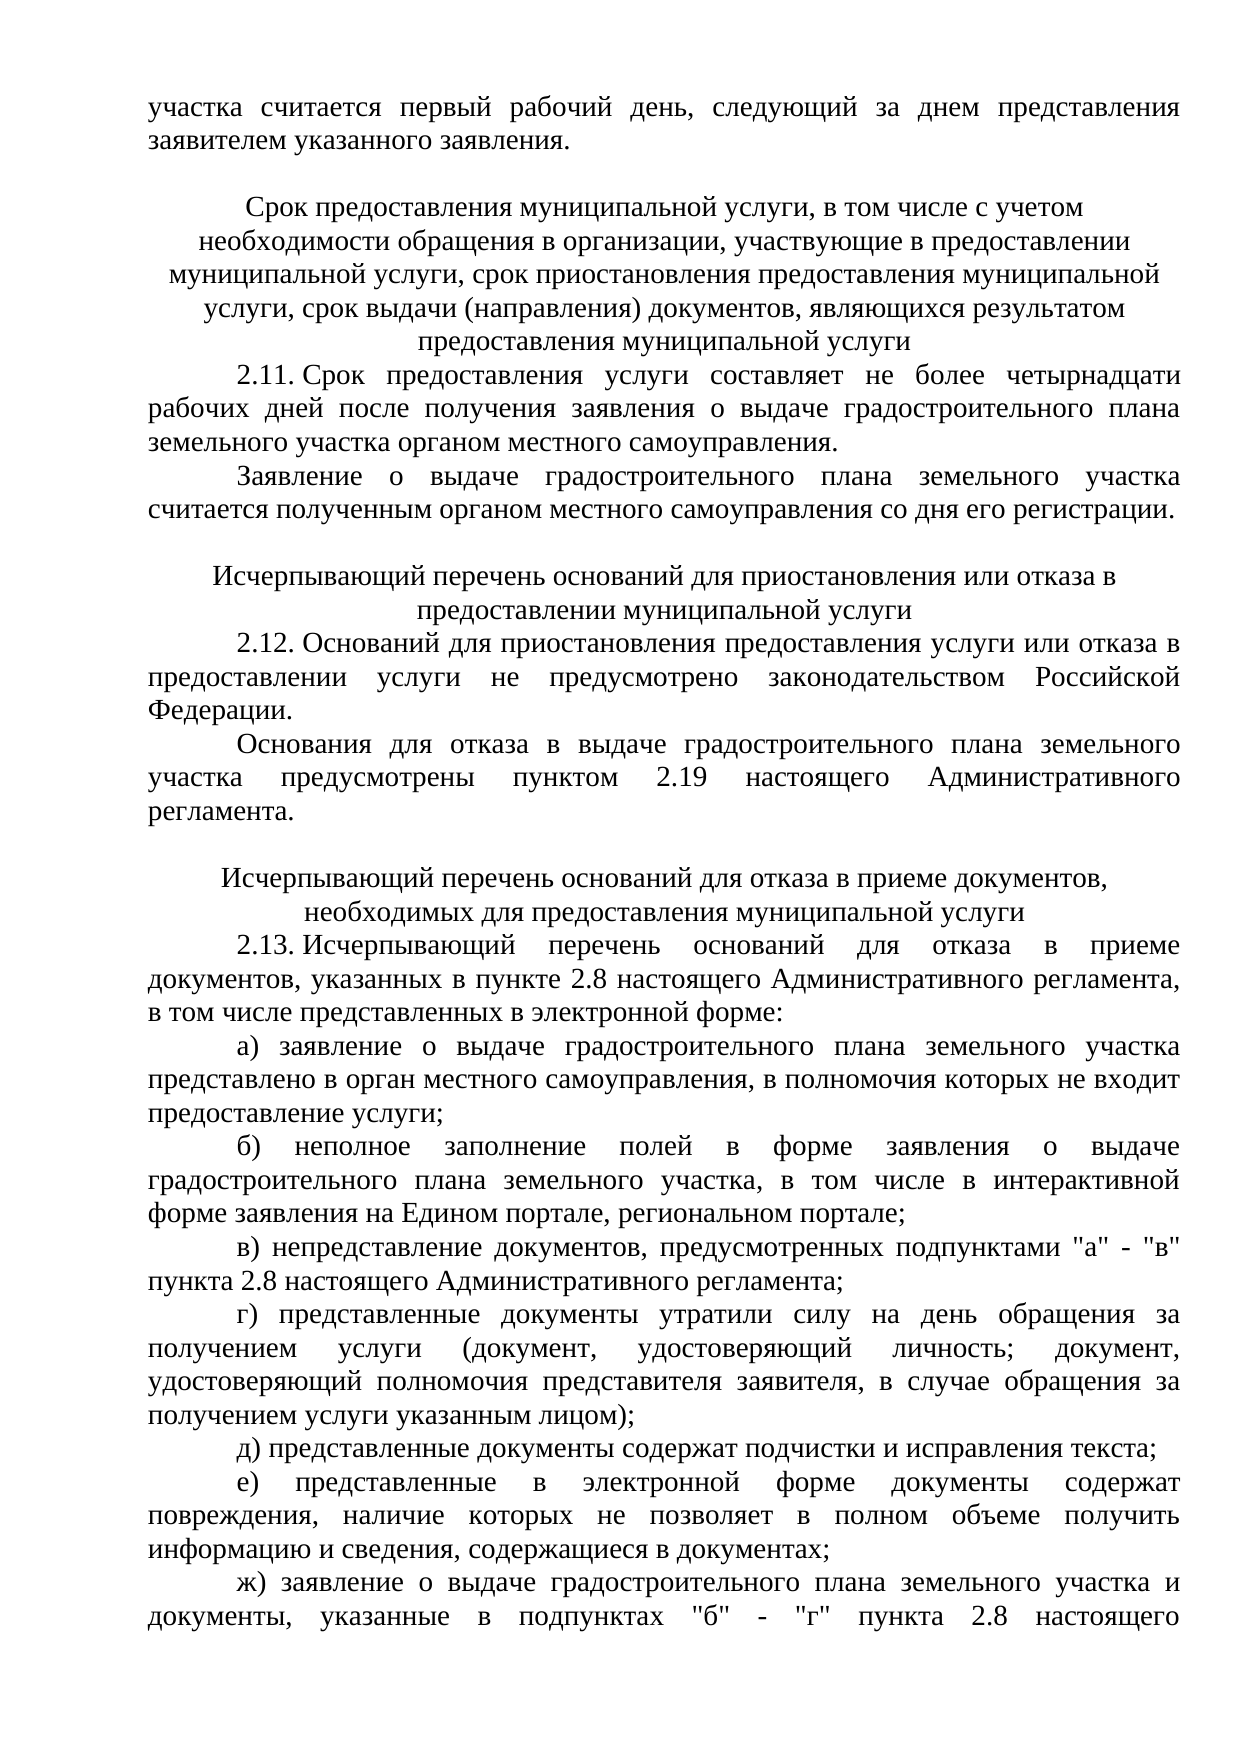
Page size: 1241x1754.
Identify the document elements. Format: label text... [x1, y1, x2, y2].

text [148, 1564, 1181, 1632]
text в) непредставление документов, предусмотренных подпунктами "а" - "в" пункта 2.8 настоящего Административного регламента; [148, 1229, 1181, 1296]
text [148, 89, 1181, 156]
text Срок предоставления муниципальной услуги, в том числе с учетом необходимости обращения в организации, участвующие в предоставлении муниципальной услуги, срок приостановления предоставления муниципальной услуги, срок выдачи (направления) документов, являющихся результатом предоставления муниципальной услуги [148, 189, 1181, 357]
text а) заявление о выдаче градостроительного плана земельного участка представлено в орган местного самоуправления, в полномочия которых не входит предоставление услуги; [148, 1028, 1181, 1128]
text 2.12. Оснований для приостановления предоставления услуги или отказа в предоставлении услуги не предусмотрено законодательством Российской Федерации. [148, 625, 1181, 726]
text б) неполное заполнение полей в форме заявления о выдаче градостроительного плана земельного участка, в том числе в интерактивной форме заявления на Едином портале, региональном портале; [148, 1128, 1181, 1229]
text 2.11. Срок предоставления услуги составляет не более четырнадцати рабочих дней после получения заявления о выдаче градостроительного плана земельного участка органом местного самоуправления. [148, 357, 1181, 458]
text е) представленные в электронной форме документы содержат повреждения, наличие которых не позволяет в полном объеме получить информацию и сведения, содержащиеся в документах; [148, 1464, 1181, 1564]
text д) представленные документы содержат подчистки и исправления текста; [148, 1430, 1181, 1464]
text Исчерпывающий перечень оснований для отказа в приеме документов, необходимых для предоставления муниципальной услуги [148, 860, 1181, 927]
text Исчерпывающий перечень оснований для приостановления или отказа в предоставлении муниципальной услуги [148, 558, 1181, 625]
text г) представленные документы утратили силу на день обращения за получением услуги (документ, удостоверяющий личность; документ, удостоверяющий полномочия представителя заявителя, в случае обращения за получением услуги указанным лицом); [148, 1296, 1181, 1430]
text 2.13. Исчерпывающий перечень оснований для отказа в приеме документов, указанных в пункте 2.8 настоящего Административного регламента, в том числе представленных в электронной форме: [148, 927, 1181, 1028]
text Основания для отказа в выдаче градостроительного плана земельного участка предусмотрены пунктом 2.19 настоящего Административного регламента. [148, 726, 1181, 827]
text Заявление о выдаче градостроительного плана земельного участка считается полученным органом местного самоуправления со дня его регистрации. [148, 458, 1181, 525]
